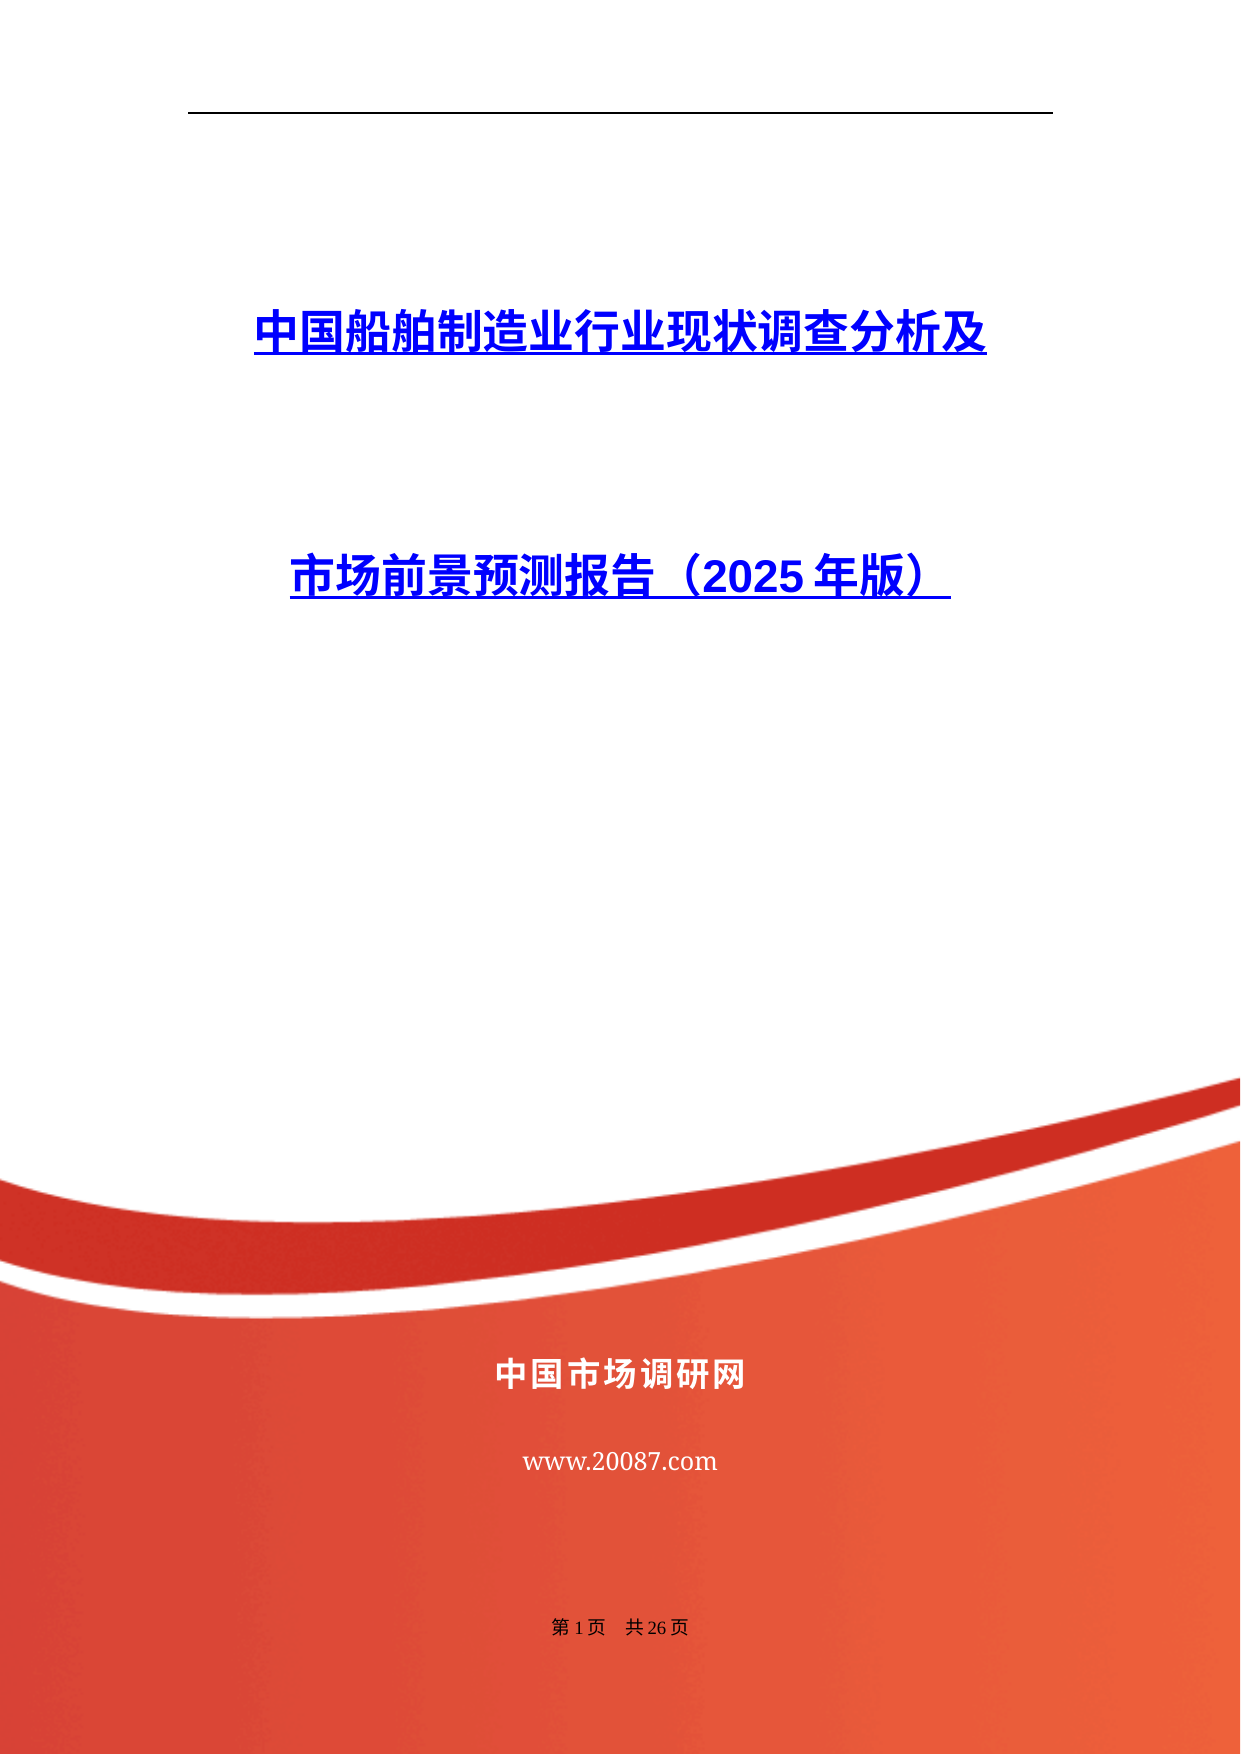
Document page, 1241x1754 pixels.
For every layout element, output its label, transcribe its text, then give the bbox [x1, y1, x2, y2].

picture [0, 1006, 1241, 1754]
text www.20087.com [187, 1428, 1053, 1493]
subtitle 中国市场调研网 [187, 1339, 1053, 1404]
table_header 中国船舶制造业行业现状调查分析及市场前景预测报告（2025年版） [188, 207, 1053, 773]
